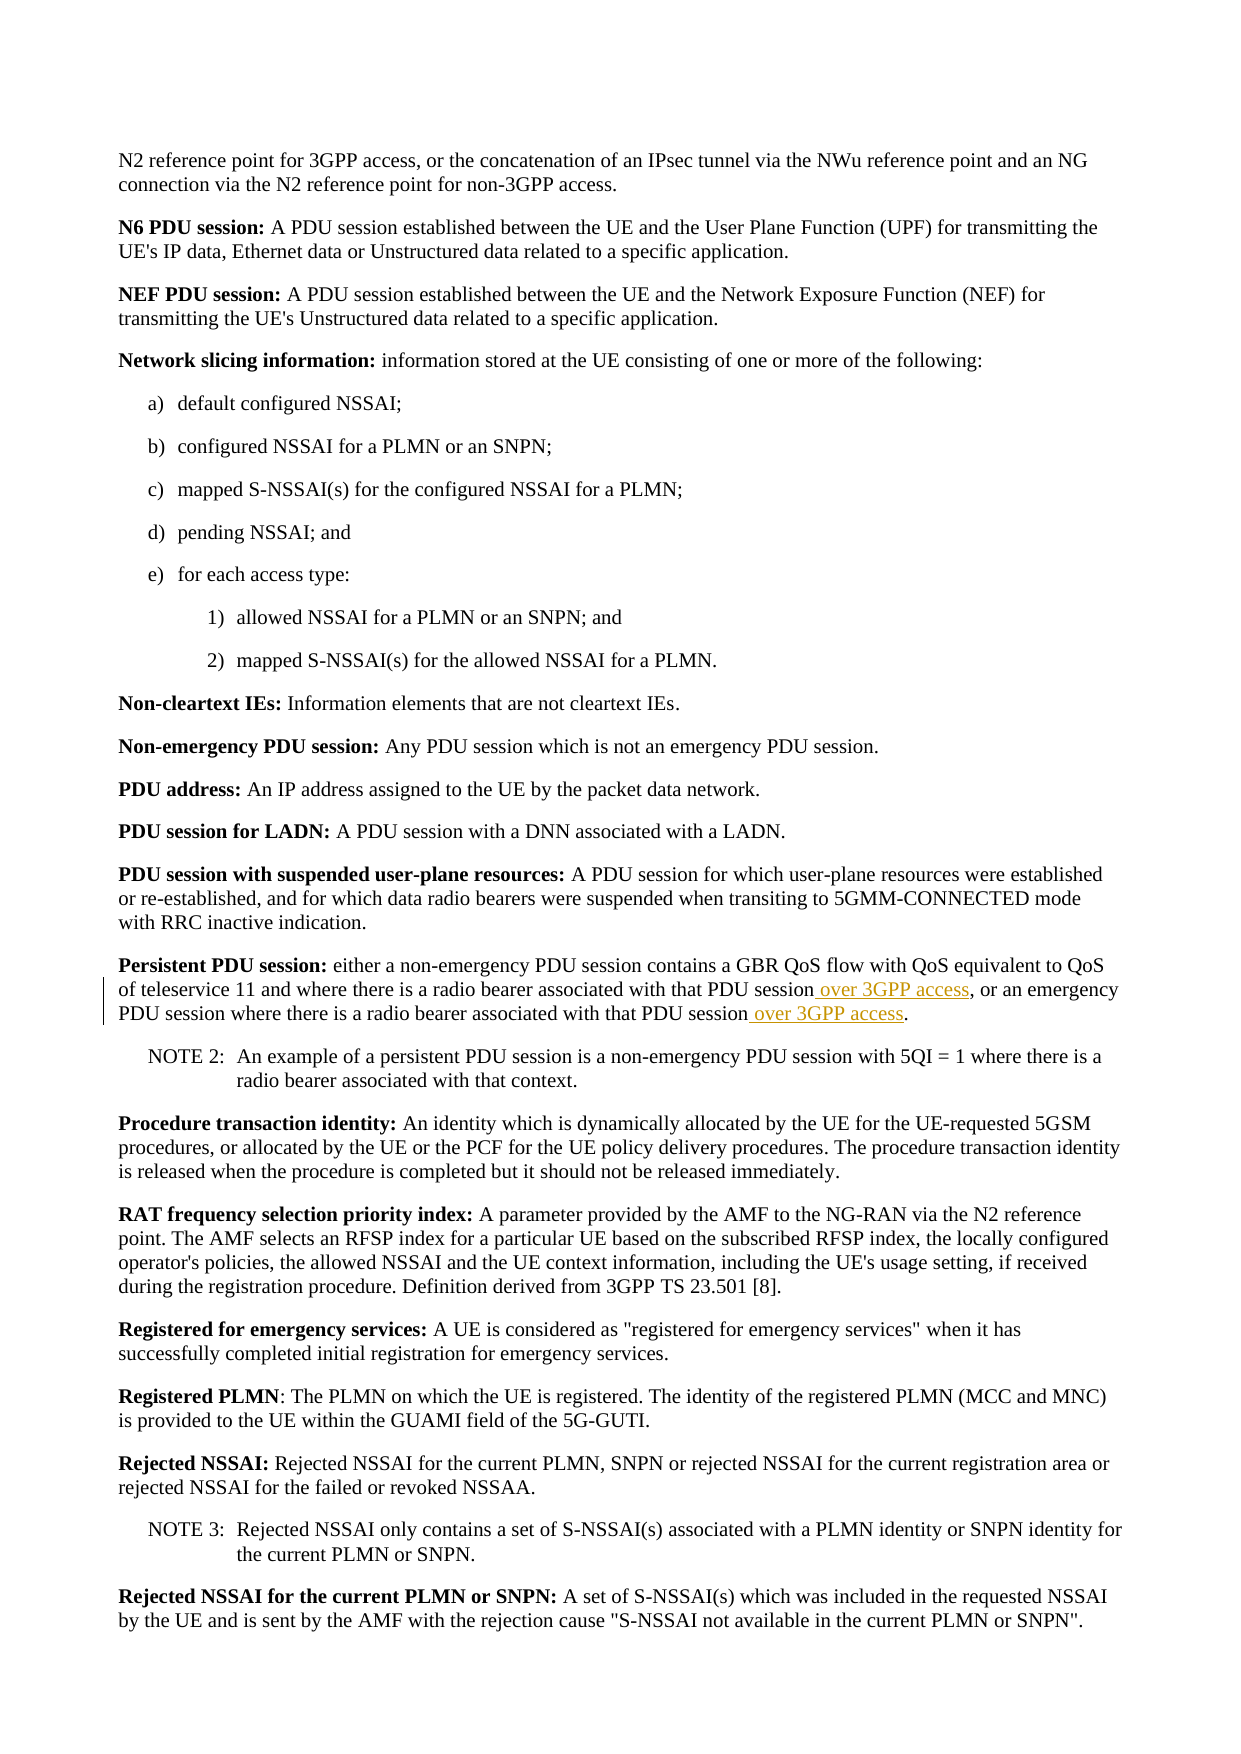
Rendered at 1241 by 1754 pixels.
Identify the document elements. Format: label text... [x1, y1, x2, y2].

text Persistent PDU session: either a non-emergency PDU session contains a GBR QoS flow with QoS equivalent to QoS of teleservice 11 and where there is a radio bearer associated with that PDU session, or an emergency PDU session where there is a radio bearer associated with that PDU session. [118, 953, 1122, 1025]
text Network slicing information: information stored at the UE consisting of one or more of the following: [118, 348, 1122, 372]
text a) default configured NSSAI; [148, 391, 1122, 415]
text 1) allowed NSSAI for a PLMN or an SNPN; and [207, 605, 1122, 629]
text Registered PLMN: The PLMN on which the UE is registered. The identity of the registered PLMN (MCC and MNC) is provided to the UE within the GUAMI field of the 5G-GUTI. [118, 1384, 1122, 1432]
text N6 PDU session: A PDU session established between the UE and the User Plane Function (UPF) for transmitting the UE's IP data, Ethernet data or Unstructured data related to a specific application. [118, 214, 1122, 263]
text Registered for emergency services: A UE is considered as "registered for emergency services" when it has successfully completed initial registration for emergency services. [118, 1317, 1122, 1365]
text e) for each access type: [148, 562, 1122, 586]
text PDU address: An IP address assigned to the UE by the packet data network. [118, 776, 1122, 801]
text Non-cleartext IEs: Information elements that are not cleartext IEs. [118, 691, 1122, 715]
text d) pending NSSAI; and [148, 519, 1122, 544]
text Rejected NSSAI: Rejected NSSAI for the current PLMN, SNPN or rejected NSSAI for the current registration area or rejected NSSAI for the failed or revoked NSSAA. [118, 1451, 1122, 1499]
text NOTE 2: An example of a persistent PDU session is a non-emergency PDU session with 5QI = 1 where there is a radio bearer associated with that context. [148, 1044, 1122, 1092]
text NEF PDU session: A PDU session established between the UE and the Network Exposure Function (NEF) for transmitting the UE's Unstructured data related to a specific application. [118, 281, 1122, 329]
text Non-emergency PDU session: Any PDU session which is not an emergency PDU session. [118, 734, 1122, 758]
text Procedure transaction identity: An identity which is dynamically allocated by the UE for the UE-requested 5GSM procedures, or allocated by the UE or the PCF for the UE policy delivery procedures. The procedure transaction identity is released when the procedure is completed but it should not be released immediately. [118, 1111, 1122, 1183]
text PDU session for LADN: A PDU session with a DNN associated with a LADN. [118, 819, 1122, 843]
text Rejected NSSAI for the current PLMN or SNPN: A set of S-NSSAI(s) which was included in the requested NSSAI by the UE and is sent by the AMF with the rejection cause "S-NSSAI not available in the current PLMN or SNPN". [118, 1584, 1122, 1632]
text RAT frequency selection priority index: A parameter provided by the AMF to the NG-RAN via the N2 reference point. The AMF selects an RFSP index for a particular UE based on the subscribed RFSP index, the locally configured operator's policies, the allowed NSSAI and the UE context information, including the UE's usage setting, if received during the registration procedure. Definition derived from 3GPP TS 23.501 [8]. [118, 1202, 1122, 1298]
text c) mapped S-NSSAI(s) for the configured NSSAI for a PLMN; [148, 477, 1122, 501]
text NOTE 3: Rejected NSSAI only contains a set of S-NSSAI(s) associated with a PLMN identity or SNPN identity for the current PLMN or SNPN. [148, 1517, 1122, 1566]
text b) configured NSSAI for a PLMN or an SNPN; [148, 434, 1122, 458]
text PDU session with suspended user-plane resources: A PDU session for which user-plane resources were established or re-established, and for which data radio bearers were suspended when transiting to 5GMM-CONNECTED mode with RRC inactive indication. [118, 862, 1122, 934]
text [118, 148, 1122, 196]
text 2) mapped S-NSSAI(s) for the allowed NSSAI for a PLMN. [207, 648, 1122, 672]
